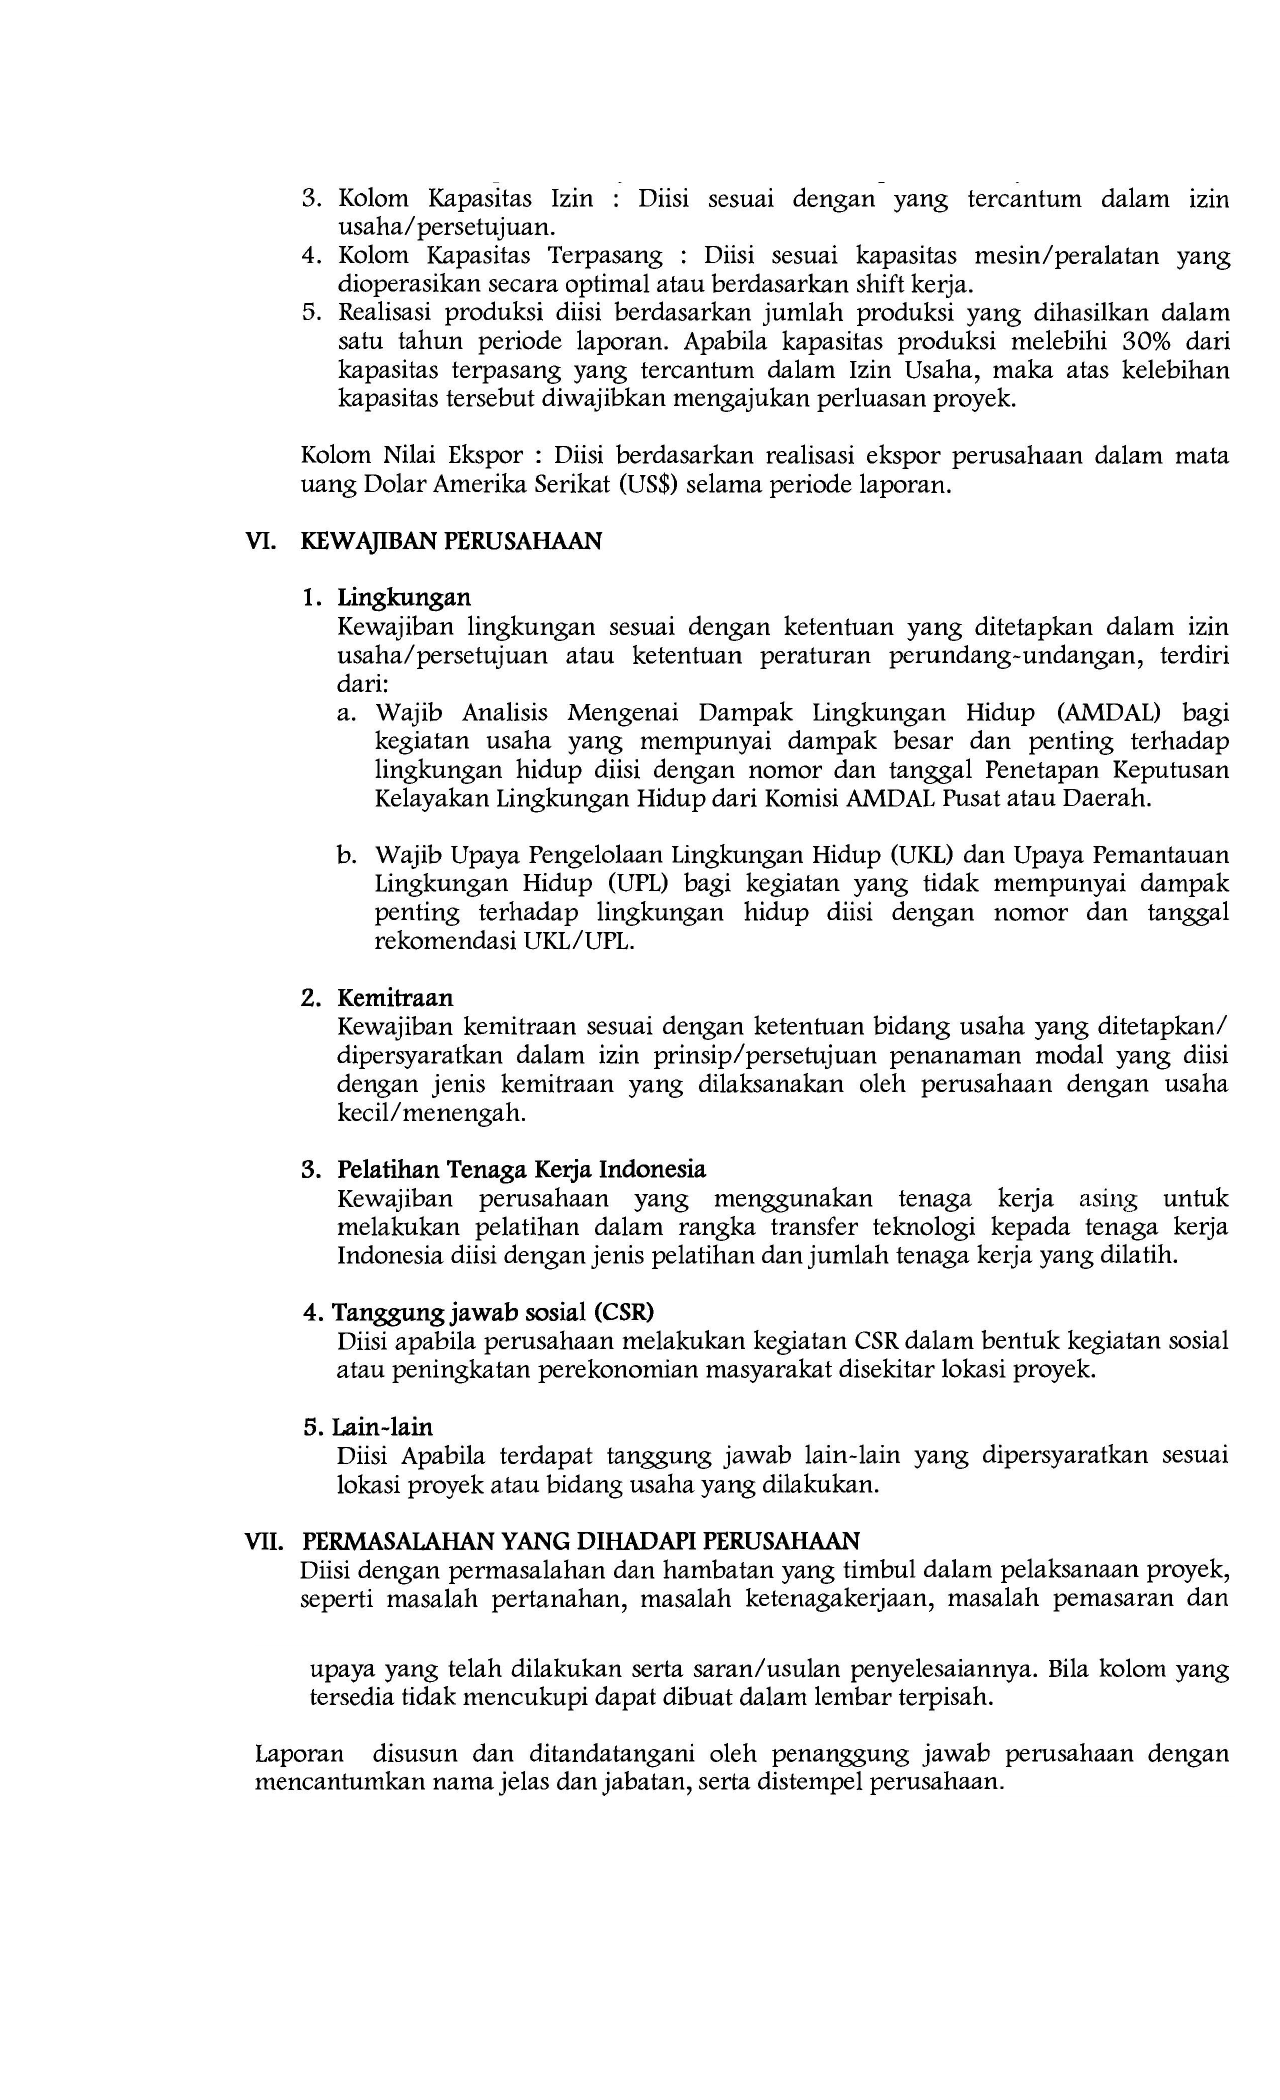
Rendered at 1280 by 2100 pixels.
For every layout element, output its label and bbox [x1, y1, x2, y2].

picture [255, 1642, 1236, 1797]
picture [241, 182, 1236, 1614]
